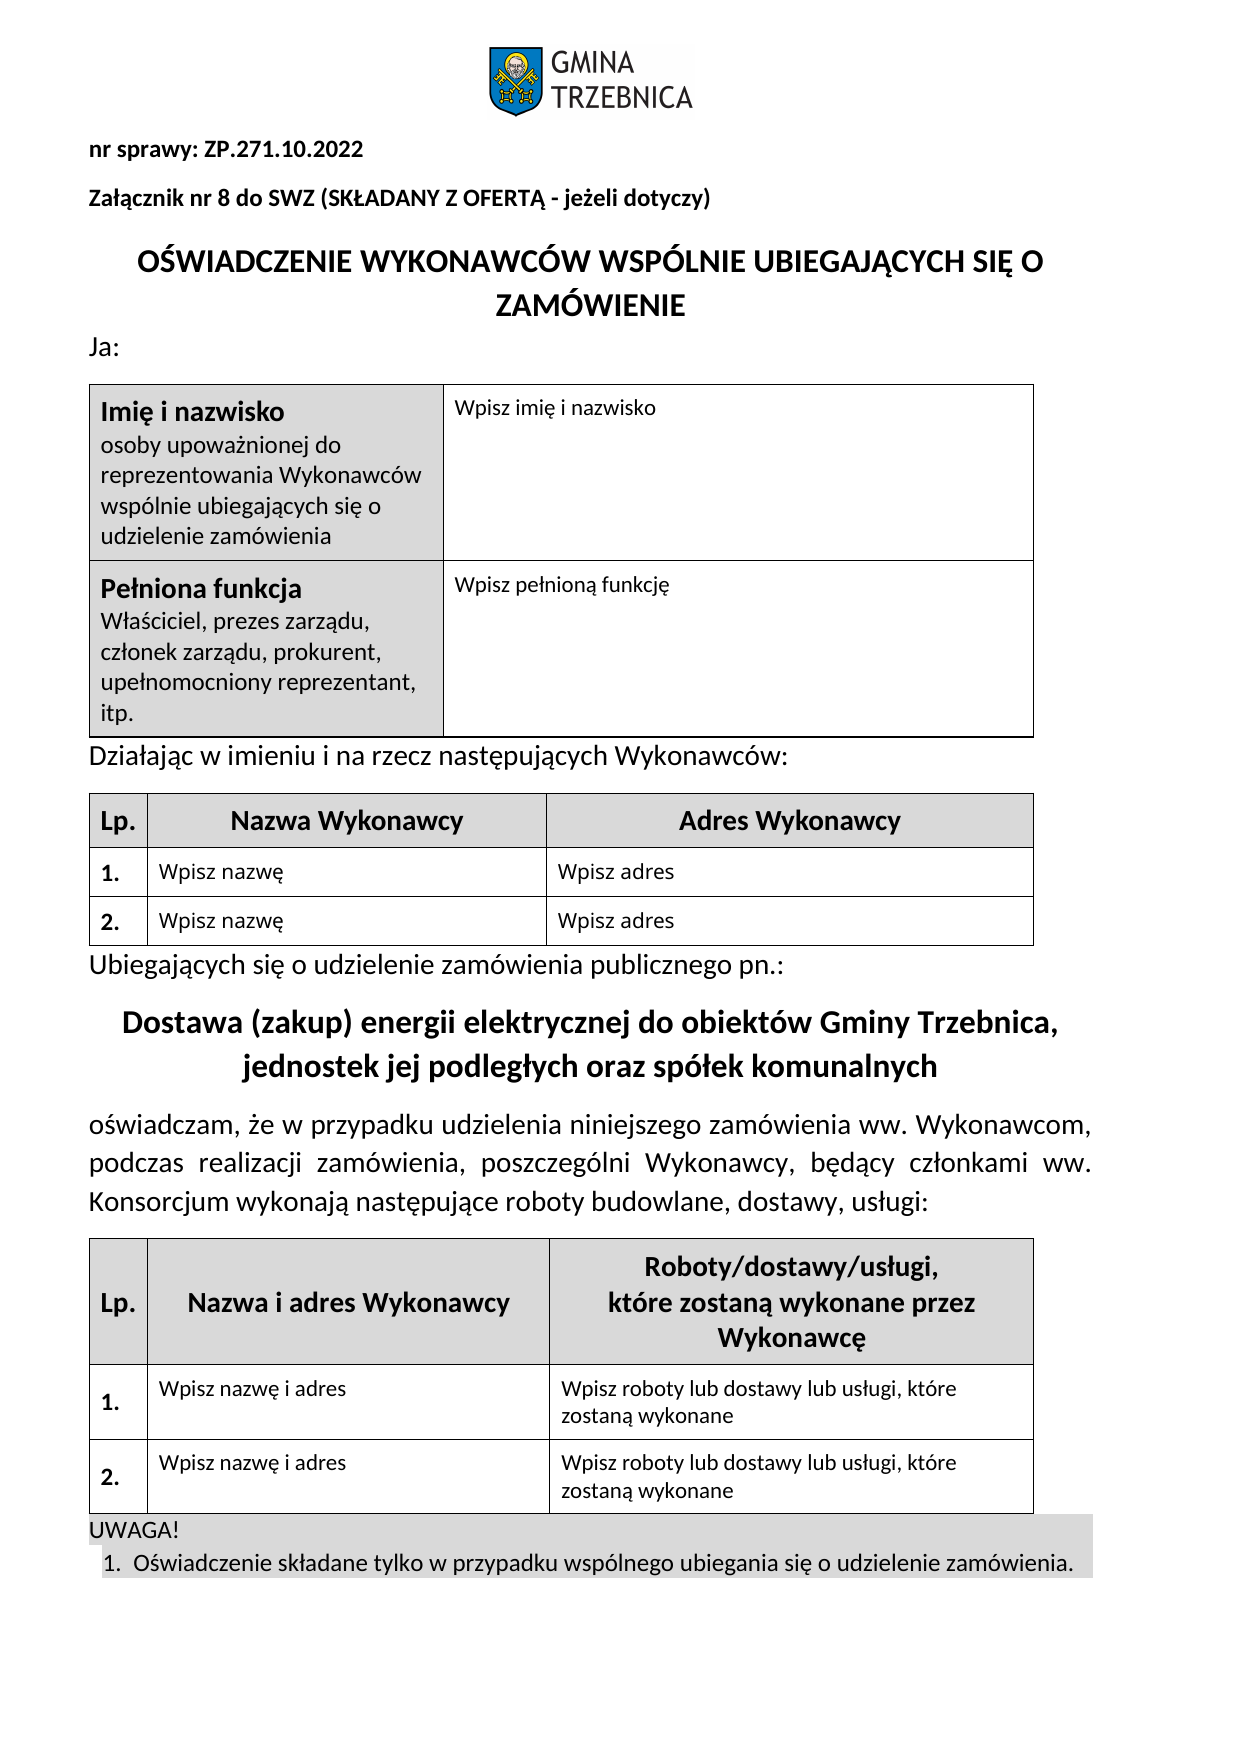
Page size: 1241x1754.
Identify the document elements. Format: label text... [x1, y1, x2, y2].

text Działając w imieniu i na rzecz następujących Wykonawców: [89, 737, 1093, 773]
subtitle OŚWIADCZENIE WYKONAWCÓW WSPÓLNIE UBIEGAJĄCYCH SIĘ O ZAMÓWIENIE [89, 240, 1093, 325]
table_cell 1. [90, 848, 147, 896]
table_header Roboty/dostawy/usługi, które zostaną wykonane przez Wykonawcę [550, 1239, 1033, 1364]
text oświadczam, że w przypadku udzielenia niniejszego zamówienia ww. Wykonawcom, podczas realizacji zamówienia, poszczególni Wykonawcy, będący członkami ww. Konsorcjum wykonają następujące roboty budowlane, dostawy, usługi: [89, 1106, 1093, 1219]
table_header Nazwa Wykonawcy [148, 794, 546, 847]
table_cell 2. [90, 1440, 147, 1513]
list Oświadczenie składane tylko w przypadku wspólnego ubiegania się o udzielenie zamówienia. [102, 1547, 1093, 1578]
table_cell 2. [90, 897, 147, 945]
text Ja: [89, 328, 1093, 364]
text Załącznik nr 8 do SWZ (SKŁADANY Z OFERTĄ - jeżeli dotyczy) [89, 182, 1093, 213]
table_header Lp. [90, 794, 147, 847]
table_cell Pełniona funkcja Właściciel, prezes zarządu, członek zarządu, prokurent, upełnomocniony reprezentant, itp. [90, 561, 443, 736]
table_header Lp. [90, 1239, 147, 1364]
picture [486, 44, 695, 120]
table_cell 1. [90, 1365, 147, 1438]
text Ubiegających się o udzielenie zamówienia publicznego pn.: [89, 946, 1093, 982]
text nr sprawy: ZP.271.10.2022 [89, 133, 1093, 163]
table_header Nazwa i adres Wykonawcy [148, 1239, 549, 1364]
text UWAGA! [89, 1514, 1093, 1545]
table_header Adres Wykonawcy [547, 794, 1033, 847]
text Dostawa (zakup) energii elektrycznej do obiektów Gminy Trzebnica, jednostek jej podległych oraz spółek komunalnych [89, 1002, 1093, 1086]
table_header Imię i nazwisko osoby upoważnionej do reprezentowania Wykonawców wspólnie ubiegających się o udzielenie zamówienia [90, 385, 443, 560]
